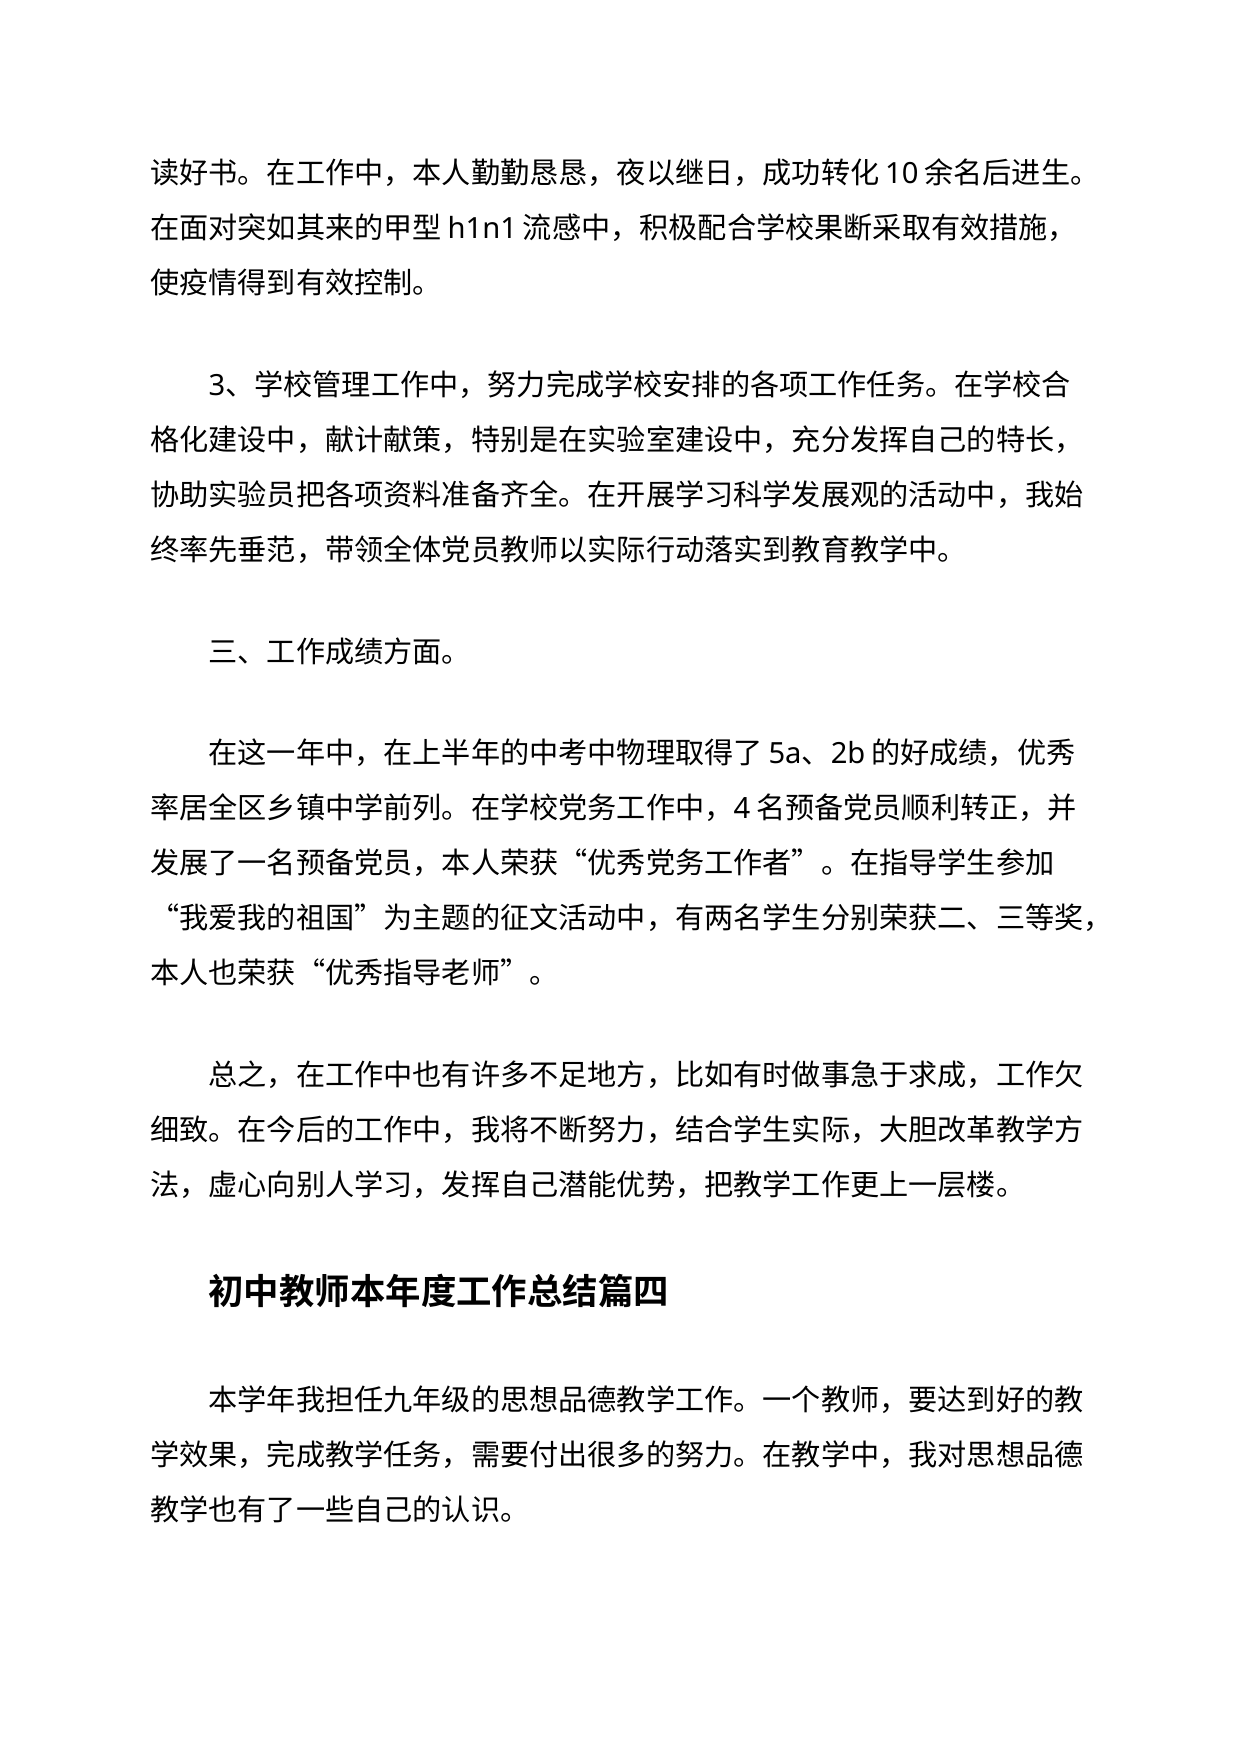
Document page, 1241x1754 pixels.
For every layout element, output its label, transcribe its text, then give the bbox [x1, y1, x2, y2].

text 3、学校管理工作中，努力完成学校安排的各项工作任务。在学校合格化建设中，献计献策，特别是在实验室建设中，充分发挥自己的特长，协助实验员把各项资料准备齐全。在开展学习科学发展观的活动中，我始终率先垂范，带领全体党员教师以实际行动落实到教育教学中。 [150, 362, 1090, 569]
text 本学年我担任九年级的思想品德教学工作。一个教师，要达到好的教学效果，完成教学任务，需要付出很多的努力。在教学中，我对思想品德教学也有了一些自己的认识。 [150, 1377, 1090, 1529]
text 总之，在工作中也有许多不足地方，比如有时做事急于求成，工作欠细致。在今后的工作中，我将不断努力，结合学生实际，大胆改革教学方法，虚心向别人学习，发挥自己潜能优势，把教学工作更上一层楼。 [150, 1052, 1090, 1204]
text 三、工作成绩方面。 [150, 628, 1090, 671]
text 在这一年中，在上半年的中考中物理取得了5a、2b的好成绩，优秀率居全区乡镇中学前列。在学校党务工作中，4名预备党员顺利转正，并发展了一名预备党员，本人荣获“优秀党务工作者”。在指导学生参加“我爱我的祖国”为主题的征文活动中，有两名学生分别荣获二、三等奖，本人也荣获“优秀指导老师”。 [150, 730, 1090, 992]
text 初中教师本年度工作总结篇四 [150, 1263, 1090, 1314]
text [150, 150, 1090, 302]
